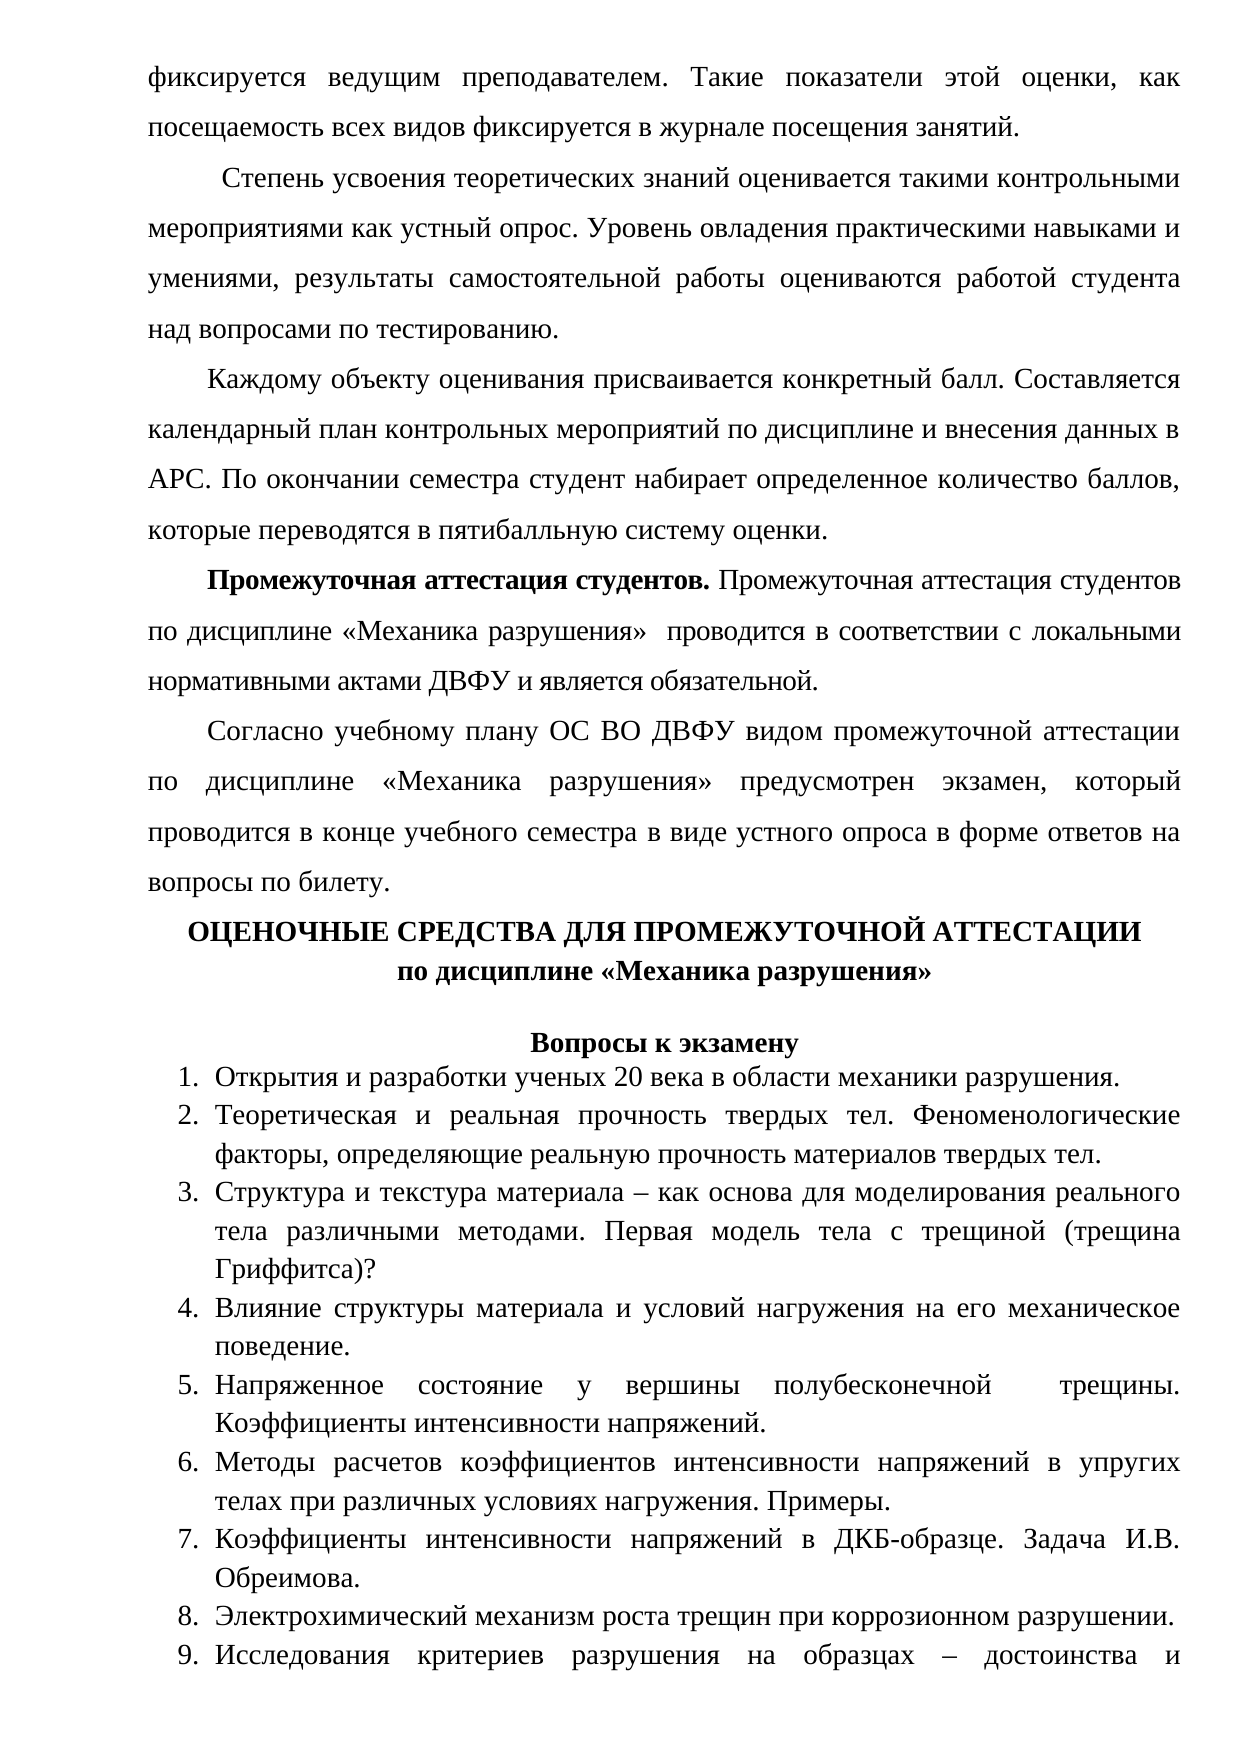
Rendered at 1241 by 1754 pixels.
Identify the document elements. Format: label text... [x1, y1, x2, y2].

list Напряженное состояние у вершины полубесконечной трещины. Коэффициенты интенсивности напряжений. [177, 1367, 1181, 1439]
list Открытия и разработки ученых 20 века в области механики разрушения. [177, 1059, 1181, 1092]
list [177, 1637, 1181, 1670]
text Промежуточная аттестация студентов. Промежуточная аттестация студентов по дисциплине «Механика разрушения» проводится в соответствии с локальными нормативными актами ДВФУ и является обязательной. [148, 562, 1181, 696]
list Теоретическая и реальная прочность твердых тел. Феноменологические факторы, определяющие реальную прочность материалов твердых тел. [177, 1097, 1181, 1169]
text ОЦЕНОЧНЫЕ СРЕДСТВА ДЛЯ ПРОМЕЖУТОЧНОЙ АТТЕСТАЦИИ [148, 914, 1181, 948]
list Коэффициенты интенсивности напряжений в ДКБ-образце. Задача И.В. Обреимова. [177, 1521, 1181, 1593]
list Влияние структуры материала и условий нагружения на его механическое поведение. [177, 1290, 1181, 1362]
text Вопросы к экзамену [148, 1025, 1181, 1059]
text по дисциплине «Механика разрушения» [148, 953, 1181, 987]
text Степень усвоения теоретических знаний оценивается такими контрольными мероприятиями как устный опрос. Уровень овладения практическими навыками и умениями, результаты самостоятельной работы оцениваются работой студента над вопросами по тестированию. [148, 160, 1181, 344]
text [148, 59, 1181, 143]
list Электрохимический механизм роста трещин при коррозионном разрушении. [177, 1598, 1181, 1632]
text Согласно учебному плану ОС ВО ДВФУ видом промежуточной аттестации по дисциплине «Механика разрушения» предусмотрен экзамен, который проводится в конце учебного семестра в виде устного опроса в форме ответов на вопросы по билету. [148, 713, 1181, 898]
list Структура и текстура материала – как основа для моделирования реального тела различными методами. Первая модель тела с трещиной (трещина Гриффитса)? [177, 1174, 1181, 1285]
list Методы расчетов коэффициентов интенсивности напряжений в упругих телах при различных условиях нагружения. Примеры. [177, 1444, 1181, 1516]
text Каждому объекту оценивания присваивается конкретный балл. Составляется календарный план контрольных мероприятий по дисциплине и внесения данных в АРС. По окончании семестра студент набирает определенное количество баллов, которые переводятся в пятибалльную систему оценки. [148, 361, 1181, 546]
